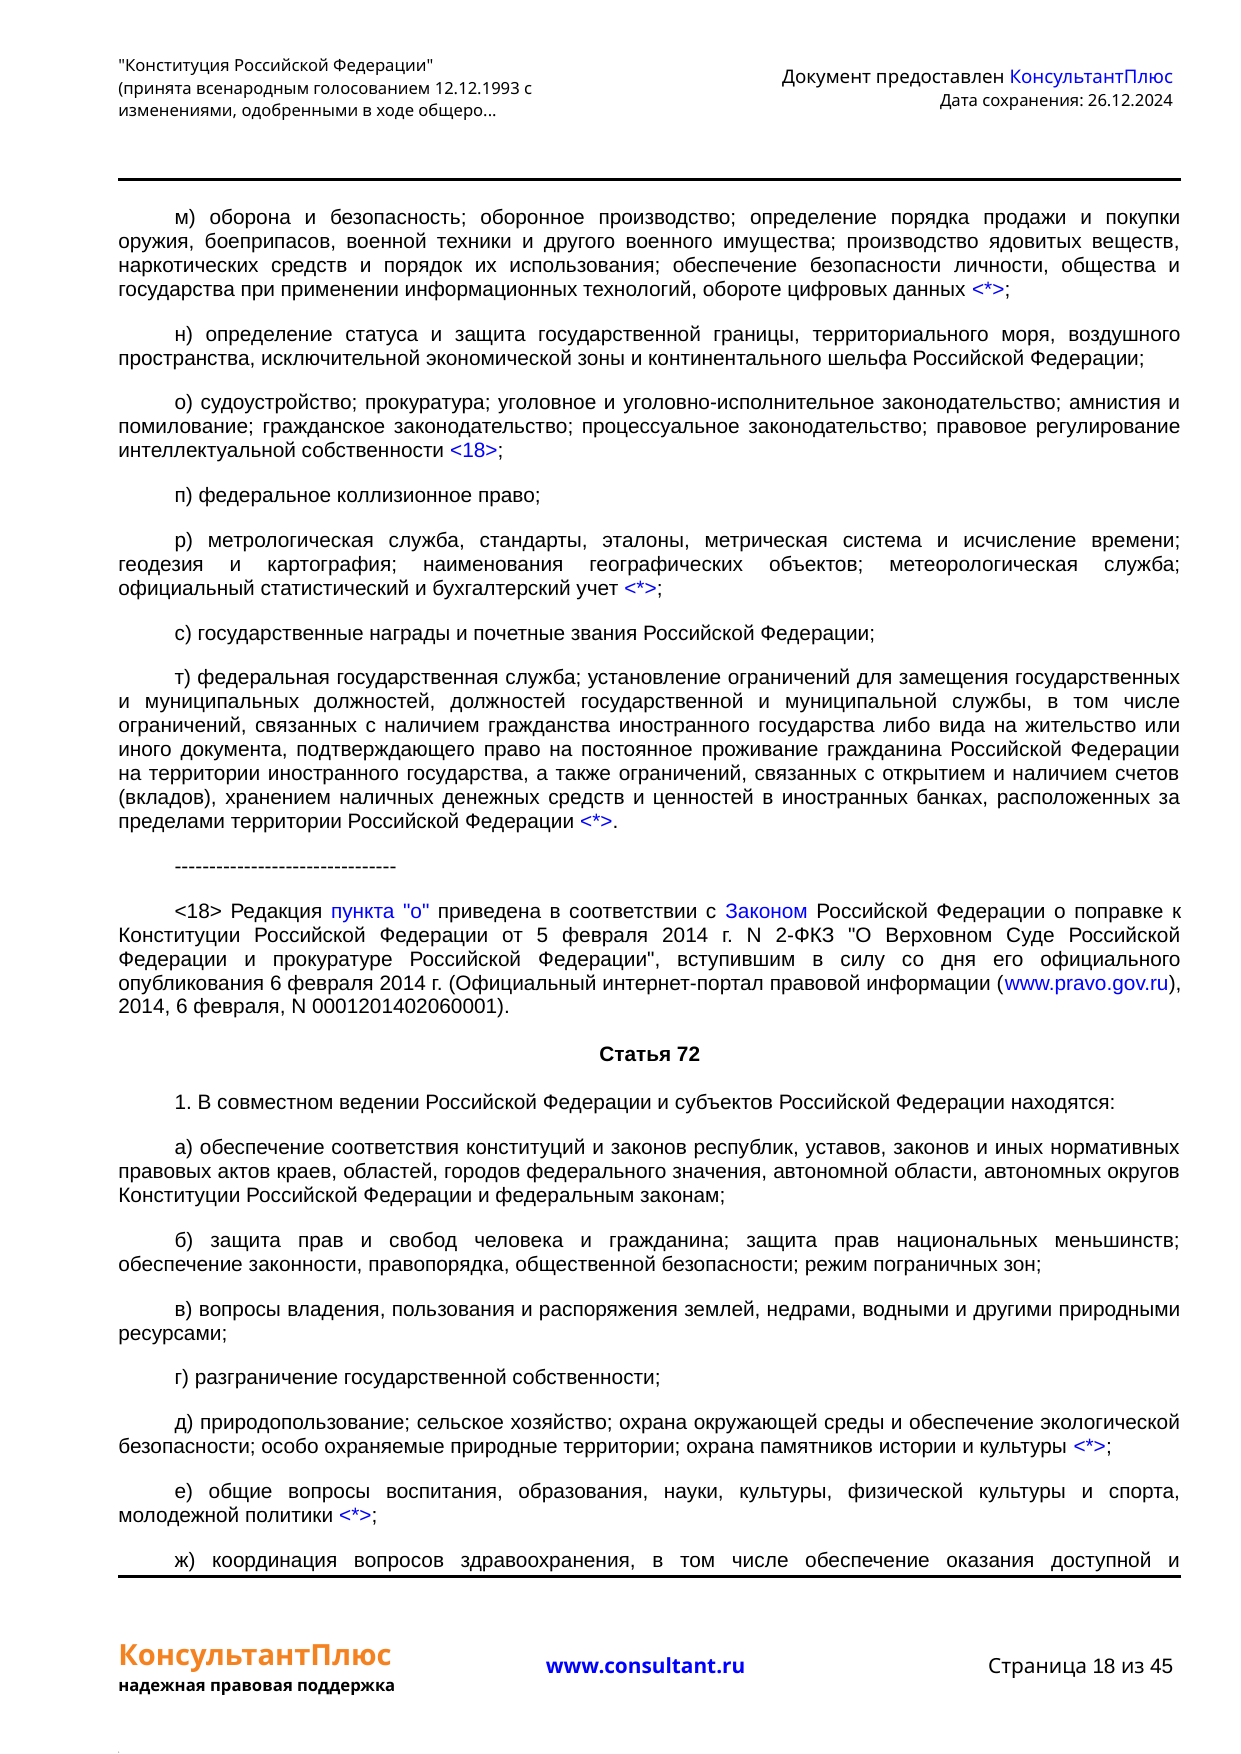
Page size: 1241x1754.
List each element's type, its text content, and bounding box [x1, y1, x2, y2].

text п) федеральное коллизионное право; [118, 483, 1181, 507]
text е) общие вопросы воспитания, образования, науки, культуры, физической культуры и спорта, молодежной политики <*>; [118, 1479, 1181, 1527]
text г) разграничение государственной собственности; [118, 1365, 1181, 1389]
text т) федеральная государственная служба; установление ограничений для замещения государственных и муниципальных должностей, должностей государственной и муниципальной службы, в том числе ограничений, связанных с наличием гражданства иностранного государства либо вида на жительство или иного документа, подтверждающего право на постоянное проживание гражданина Российской Федерации на территории иностранного государства, а также ограничений, связанных с открытием и наличием счетов (вкладов), хранением наличных денежных средств и ценностей в иностранных банках, расположенных за пределами территории Российской Федерации <*>. [118, 665, 1181, 833]
text с) государственные награды и почетные звания Российской Федерации; [118, 620, 1181, 644]
text о) судоустройство; прокуратура; уголовное и уголовно-исполнительное законодательство; амнистия и помилование; гражданское законодательство; процессуальное законодательство; правовое регулирование интеллектуальной собственности <18>; [118, 390, 1181, 462]
title Статья 72 [118, 1042, 1181, 1066]
text д) природопользование; сельское хозяйство; охрана окружающей среды и обеспечение экологической безопасности; особо охраняемые природные территории; охрана памятников истории и культуры <*>; [118, 1410, 1181, 1458]
text р) метрологическая служба, стандарты, эталоны, метрическая система и исчисление времени; геодезия и картография; наименования географических объектов; метеорологическая служба; официальный статистический и бухгалтерский учет <*>; [118, 528, 1181, 599]
text -------------------------------- [118, 854, 1181, 878]
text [118, 1547, 1181, 1571]
text н) определение статуса и защита государственной границы, территориального моря, воздушного пространства, исключительной экономической зоны и континентального шельфа Российской Федерации; [118, 321, 1181, 369]
text б) защита прав и свобод человека и гражданина; защита прав национальных меньшинств; обеспечение законности, правопорядка, общественной безопасности; режим пограничных зон; [118, 1228, 1181, 1276]
text а) обеспечение соответствия конституций и законов республик, уставов, законов и иных нормативных правовых актов краев, областей, городов федерального значения, автономной области, автономных округов Конституции Российской Федерации и федеральным законам; [118, 1135, 1181, 1207]
text м) оборона и безопасность; оборонное производство; определение порядка продажи и покупки оружия, боеприпасов, военной техники и другого военного имущества; производство ядовитых веществ, наркотических средств и порядок их использования; обеспечение безопасности личности, общества и государства при применении информационных технологий, обороте цифровых данных <*>; [118, 205, 1181, 301]
text 1. В совместном ведении Российской Федерации и субъектов Российской Федерации находятся: [118, 1090, 1181, 1114]
text <18> Редакция пункта "о" приведена в соответствии с Законом Российской Федерации о поправке к Конституции Российской Федерации от 5 февраля 2014 г. N 2-ФКЗ "О Верховном Суде Российской Федерации и прокуратуре Российской Федерации", вступившим в силу со дня его официального опубликования 6 февраля 2014 г. (Официальный интернет-портал правовой информации (www.pravo.gov.ru), 2014, 6 февраля, N 0001201402060001). [118, 898, 1181, 1018]
text в) вопросы владения, пользования и распоряжения землей, недрами, водными и другими природными ресурсами; [118, 1296, 1181, 1344]
